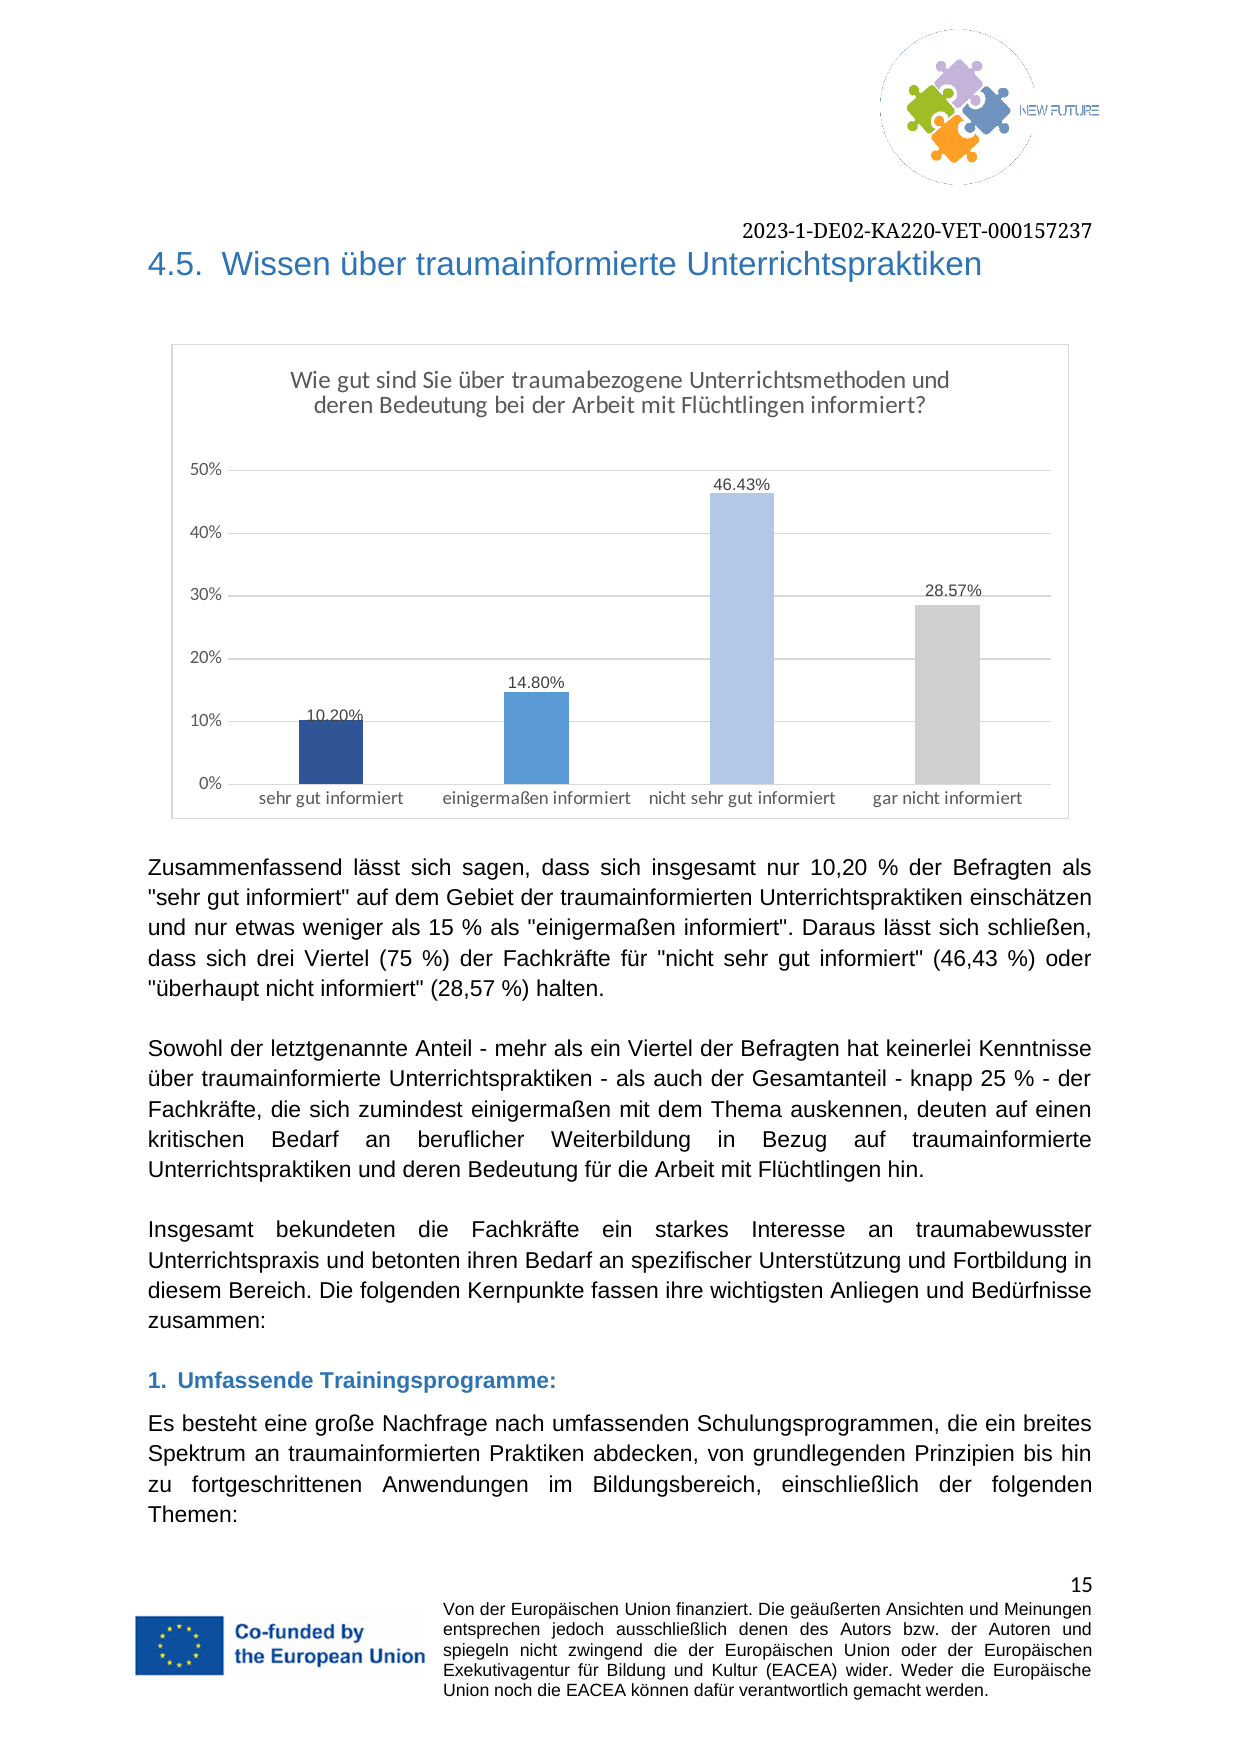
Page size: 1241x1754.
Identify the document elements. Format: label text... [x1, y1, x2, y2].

text Zusammenfassend lässt sich sagen, dass sich insgesamt nur 10,20 % der Befragten als "sehr gut informiert" auf dem Gebiet der traumainformierten Unterrichtspraktiken einschätzen und nur etwas weniger als 15 % als "einigermaßen informiert". Daraus lässt sich schließen, dass sich drei Viertel (75 %) der Fachkräfte für "nicht sehr gut informiert" (46,43 %) oder "überhaupt nicht informiert" (28,57 %) halten. [148, 854, 1093, 1001]
list Wissen über traumainformierte Unterrichtspraktiken [148, 244, 1093, 283]
text Es besteht eine große Nachfrage nach umfassenden Schulungsprogrammen, die ein breites Spektrum an traumainformierten Praktiken abdecken, von grundlegenden Prinzipien bis hin zu fortgeschrittenen Anwendungen im Bildungsbereich, einschließlich der folgenden Themen: [148, 1410, 1093, 1527]
text Sowohl der letztgenannte Anteil - mehr als ein Viertel der Befragten hat keinerlei Kenntnisse über traumainformierte Unterrichtspraktiken - als auch der Gesamtanteil - knapp 25 % - der Fachkräfte, die sich zumindest einigermaßen mit dem Thema auskennen, deuten auf einen kritischen Bedarf an beruflicher Weiterbildung in Bezug auf traumainformierte Unterrichtspraktiken und deren Bedeutung für die Arbeit mit Flüchtlingen hin. [148, 1035, 1093, 1182]
text Insgesamt bekundeten die Fachkräfte ein starkes Interesse an traumabewusster Unterrichtspraxis und betonten ihren Bedarf an spezifischer Unterstützung und Fortbildung in diesem Bereich. Die folgenden Kernpunkte fassen ihre wichtigsten Anliegen und Bedürfnisse zusammen: [148, 1216, 1093, 1333]
text 1. Umfassende Trainingsprogramme: [148, 1367, 1093, 1394]
picture [875, 27, 1100, 185]
